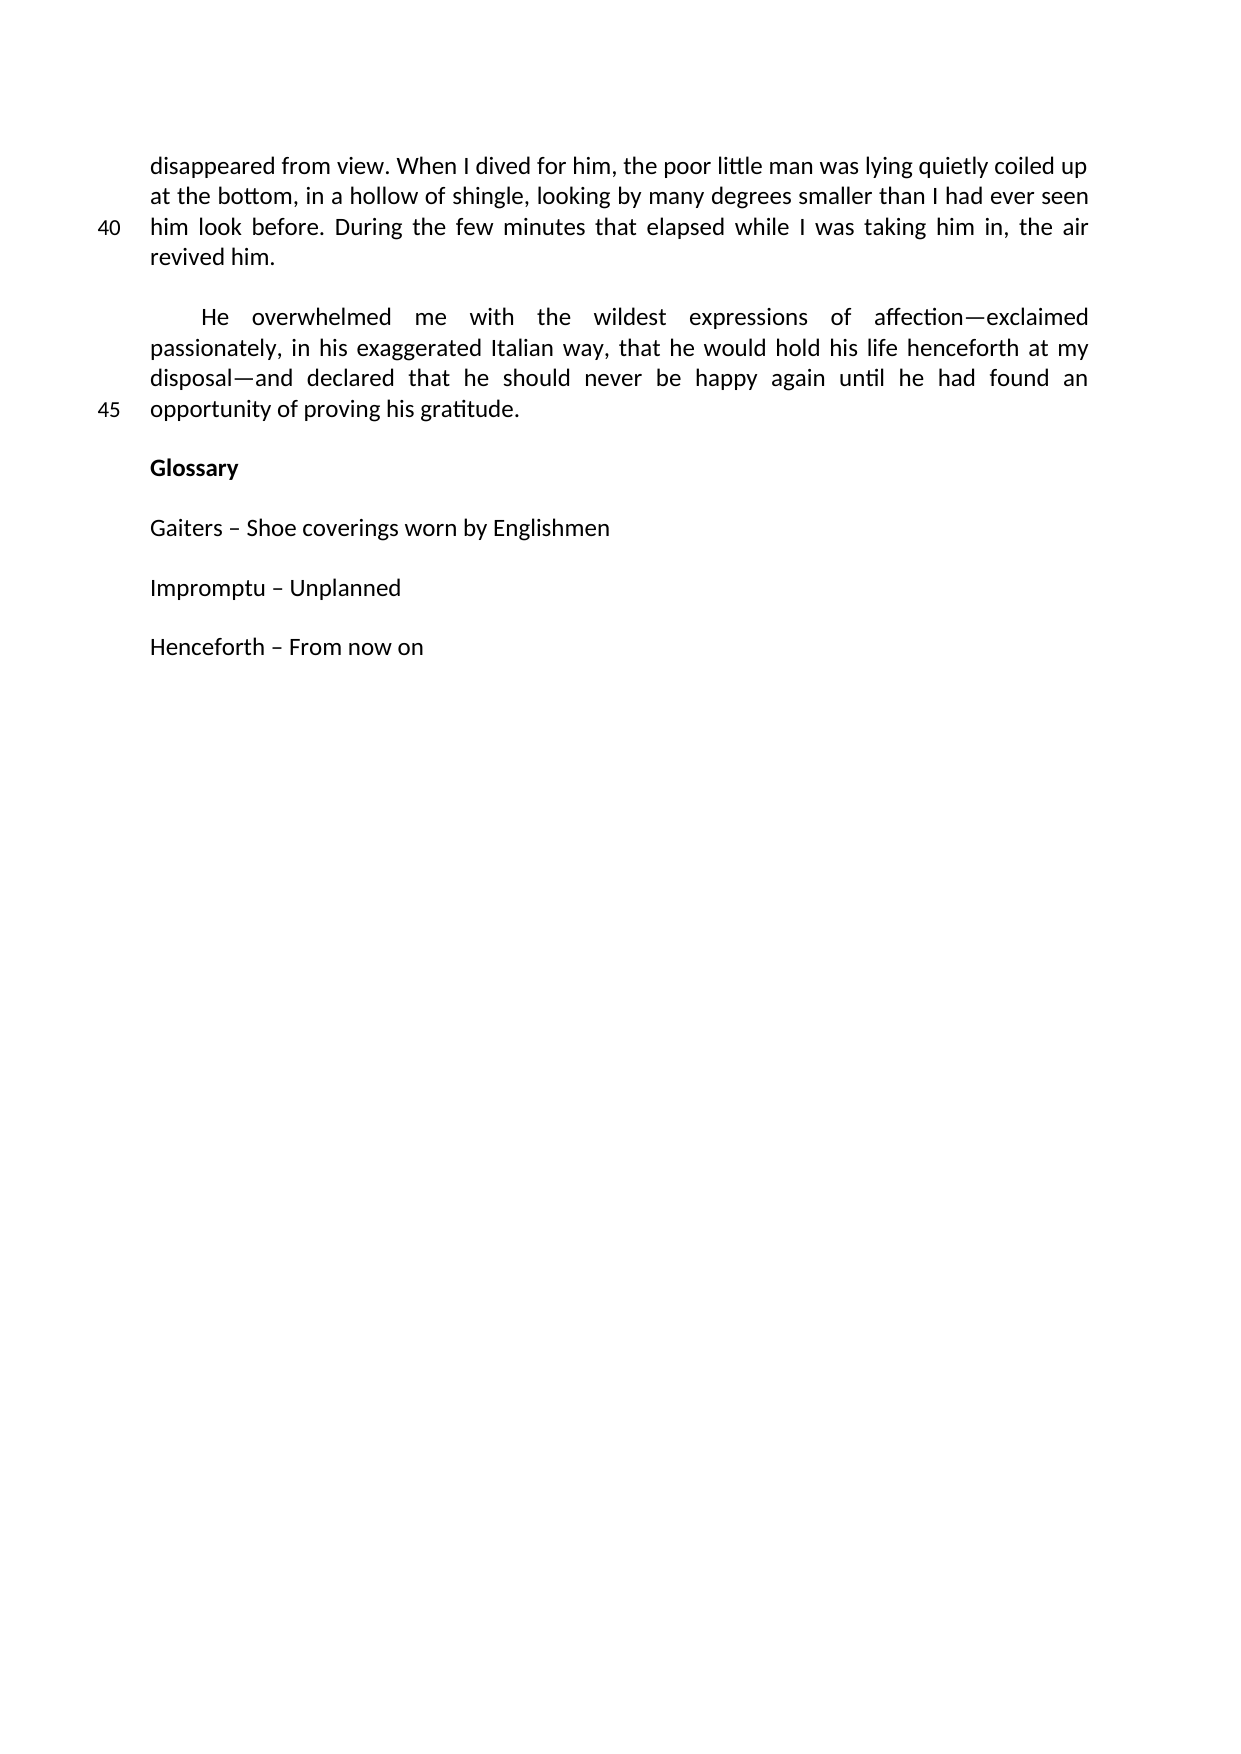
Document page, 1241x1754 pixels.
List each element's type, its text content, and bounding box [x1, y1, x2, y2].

text He overwhelmed me with the wildest expressions of affection—exclaimed passionately, in his exaggerated Italian way, that he would hold his life henceforth at my disposal—and declared that he should never be happy again until he had found an opportunity of proving his gratitude. [150, 301, 1090, 423]
text Gaiters – Shoe coverings worn by Englishmen [150, 512, 1090, 543]
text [150, 150, 1090, 272]
text Impromptu – Unplanned [150, 572, 1090, 602]
text Glossary [150, 452, 1090, 483]
text Henceforth – From now on [150, 632, 1090, 662]
